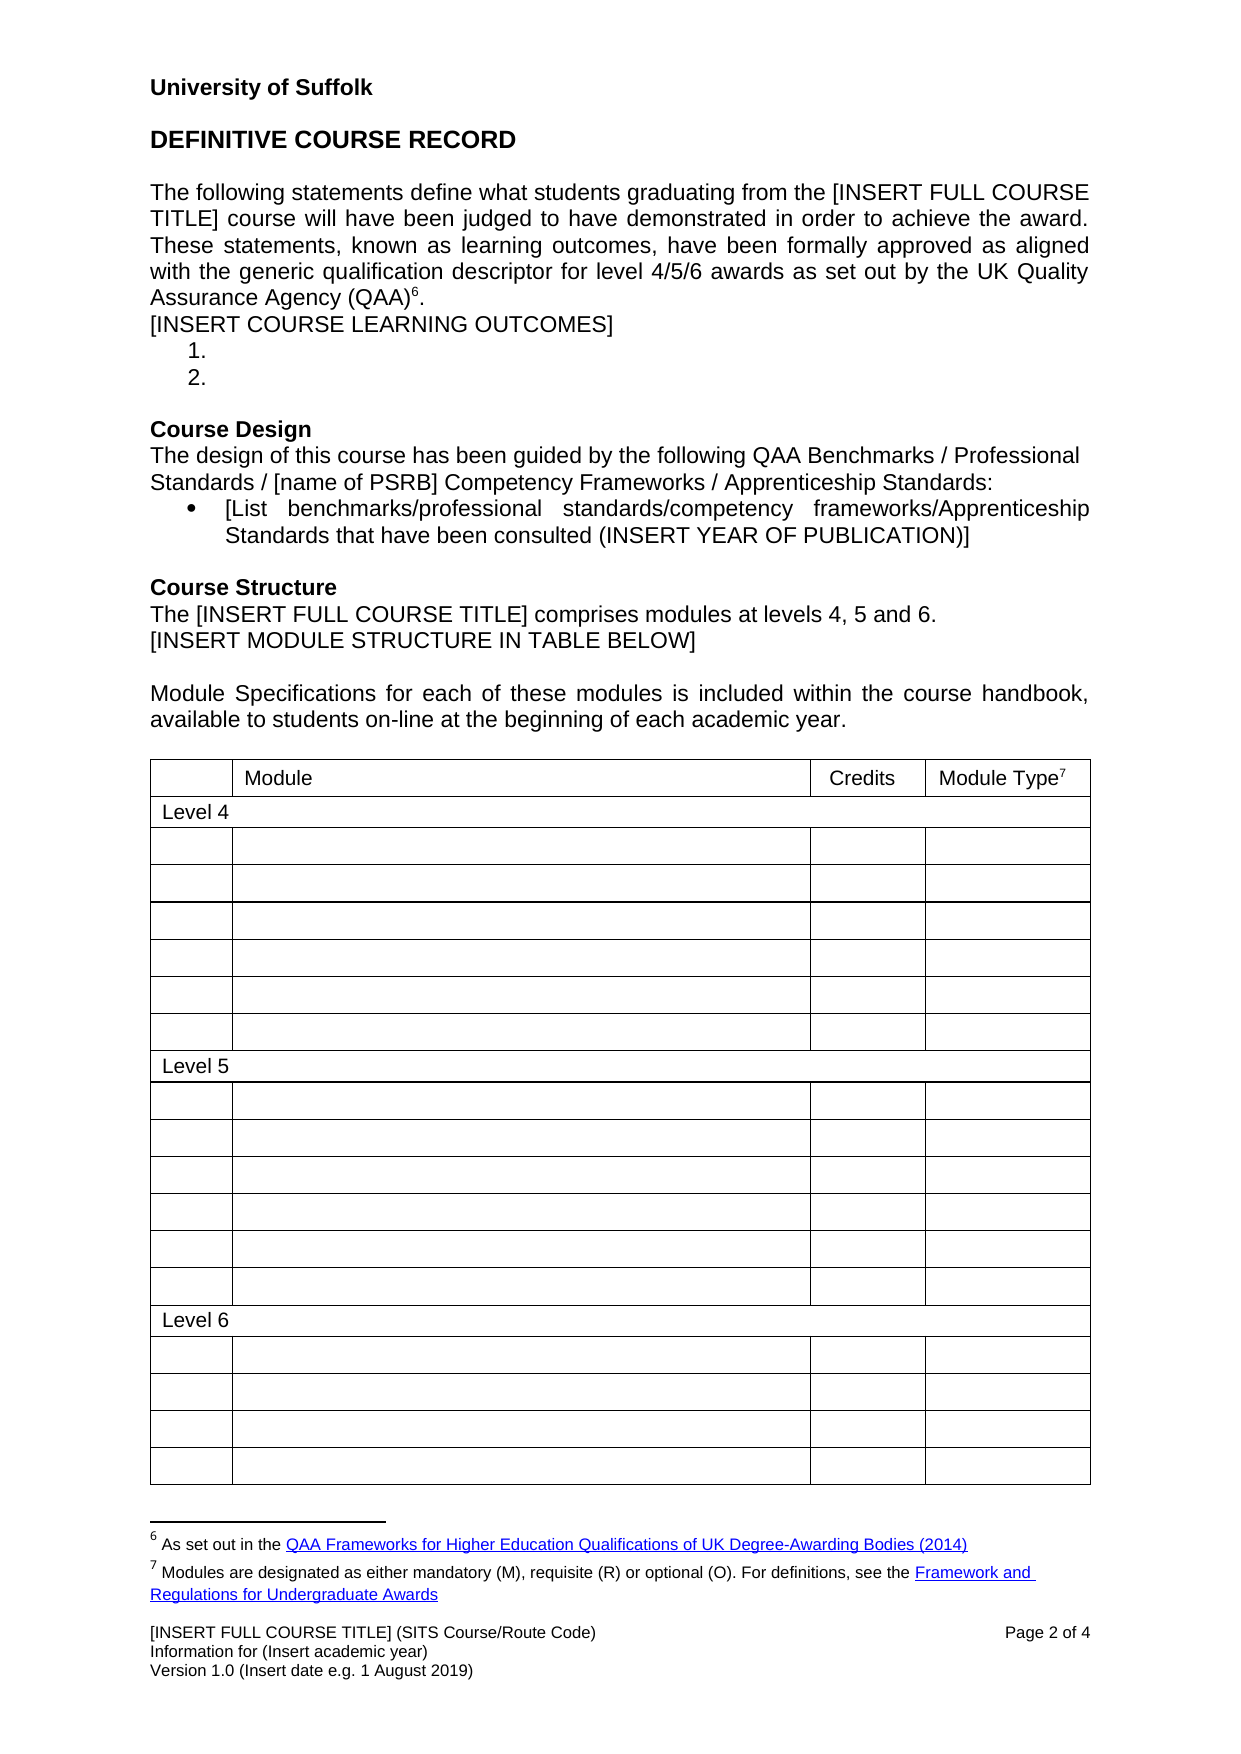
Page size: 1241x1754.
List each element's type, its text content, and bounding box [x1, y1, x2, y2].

table_cell Level 6 [151, 1306, 1090, 1336]
table_cell [151, 828, 232, 864]
table_cell [151, 1231, 232, 1267]
table_cell [151, 1157, 232, 1193]
text The design of this course has been guided by the following QAA Benchmarks / Professional Standards / [name of PSRB] Competency Frameworks / Apprenticeship Standards: [150, 442, 1090, 495]
table_cell [926, 828, 1090, 864]
table_cell [233, 1120, 810, 1156]
table_cell [151, 1268, 232, 1304]
table_cell [233, 1083, 810, 1118]
table_cell [811, 1083, 925, 1118]
table_cell [811, 1231, 925, 1267]
text [INSERT MODULE STRUCTURE IN TABLE BELOW] [150, 627, 1090, 653]
table_cell [926, 1411, 1090, 1447]
text Course Structure [150, 574, 1090, 601]
table_cell [811, 828, 925, 864]
table_cell [811, 1374, 925, 1410]
table_cell [811, 1157, 925, 1193]
table_cell [926, 940, 1090, 976]
table_header Credits [811, 760, 925, 796]
table_cell [233, 977, 810, 1013]
table_cell [233, 828, 810, 864]
text Course Design [150, 416, 1090, 442]
list [List benchmarks/professional standards/competency frameworks/Apprenticeship Standards that have been consulted (INSERT YEAR OF PUBLICATION)] [187, 495, 1090, 548]
table_header Module [233, 760, 810, 796]
table_cell [233, 1231, 810, 1267]
table_cell [233, 1014, 810, 1050]
table_cell [151, 1120, 232, 1156]
table_cell [926, 977, 1090, 1013]
table_cell [811, 940, 925, 976]
table_cell [926, 1337, 1090, 1373]
table_cell [233, 1194, 810, 1230]
table_cell [151, 1194, 232, 1230]
table_cell [233, 1411, 810, 1447]
table_cell [811, 903, 925, 939]
table_cell [151, 1337, 232, 1373]
table_cell Level 5 [151, 1051, 1090, 1081]
table_cell [926, 903, 1090, 939]
table_cell [151, 1448, 232, 1484]
table_cell [233, 1448, 810, 1484]
table_cell [811, 1014, 925, 1050]
table_header [151, 760, 232, 796]
text [INSERT COURSE LEARNING OUTCOMES] [150, 311, 1090, 337]
table_cell [233, 1157, 810, 1193]
table_cell [926, 1194, 1090, 1230]
table_cell [926, 1448, 1090, 1484]
table_cell [233, 865, 810, 901]
table_cell [811, 977, 925, 1013]
table_cell [926, 865, 1090, 901]
table_cell [811, 1194, 925, 1230]
table_cell [233, 940, 810, 976]
table_cell [811, 1120, 925, 1156]
table_cell [233, 1268, 810, 1304]
table_cell [926, 1374, 1090, 1410]
table_cell [151, 1374, 232, 1410]
table_cell [151, 977, 232, 1013]
table_cell [926, 1120, 1090, 1156]
table_cell [811, 865, 925, 901]
table_cell [151, 1411, 232, 1447]
table_cell [811, 1337, 925, 1373]
table_cell [151, 903, 232, 939]
text Module Specifications for each of these modules is included within the course handbook, available to students on-line at the beginning of each academic year. [150, 680, 1090, 732]
table_cell [151, 1083, 232, 1118]
table_cell [926, 1083, 1090, 1118]
table_cell Level 4 [151, 797, 1090, 827]
table_cell [151, 1014, 232, 1050]
text The following statements define what students graduating from the [INSERT FULL COURSE TITLE] course will have been judged to have demonstrated in order to achieve the award. These statements, known as learning outcomes, have been formally approved as aligned with the generic qualification descriptor for level 4/5/6 awards as set out by the UK Quality Assurance Agency (QAA). [150, 179, 1090, 311]
table_header Module Type [926, 760, 1090, 796]
table_cell [811, 1448, 925, 1484]
table_cell [233, 1337, 810, 1373]
table_cell [811, 1268, 925, 1304]
table_cell [233, 1374, 810, 1410]
table_cell [233, 903, 810, 939]
table_cell [926, 1268, 1090, 1304]
table_cell [151, 940, 232, 976]
table_cell [811, 1411, 925, 1447]
table_cell [926, 1014, 1090, 1050]
text The [INSERT FULL COURSE TITLE] comprises modules at levels 4, 5 and 6. [150, 601, 1090, 627]
table_cell [151, 865, 232, 901]
table_cell [926, 1231, 1090, 1267]
table_cell [926, 1157, 1090, 1193]
